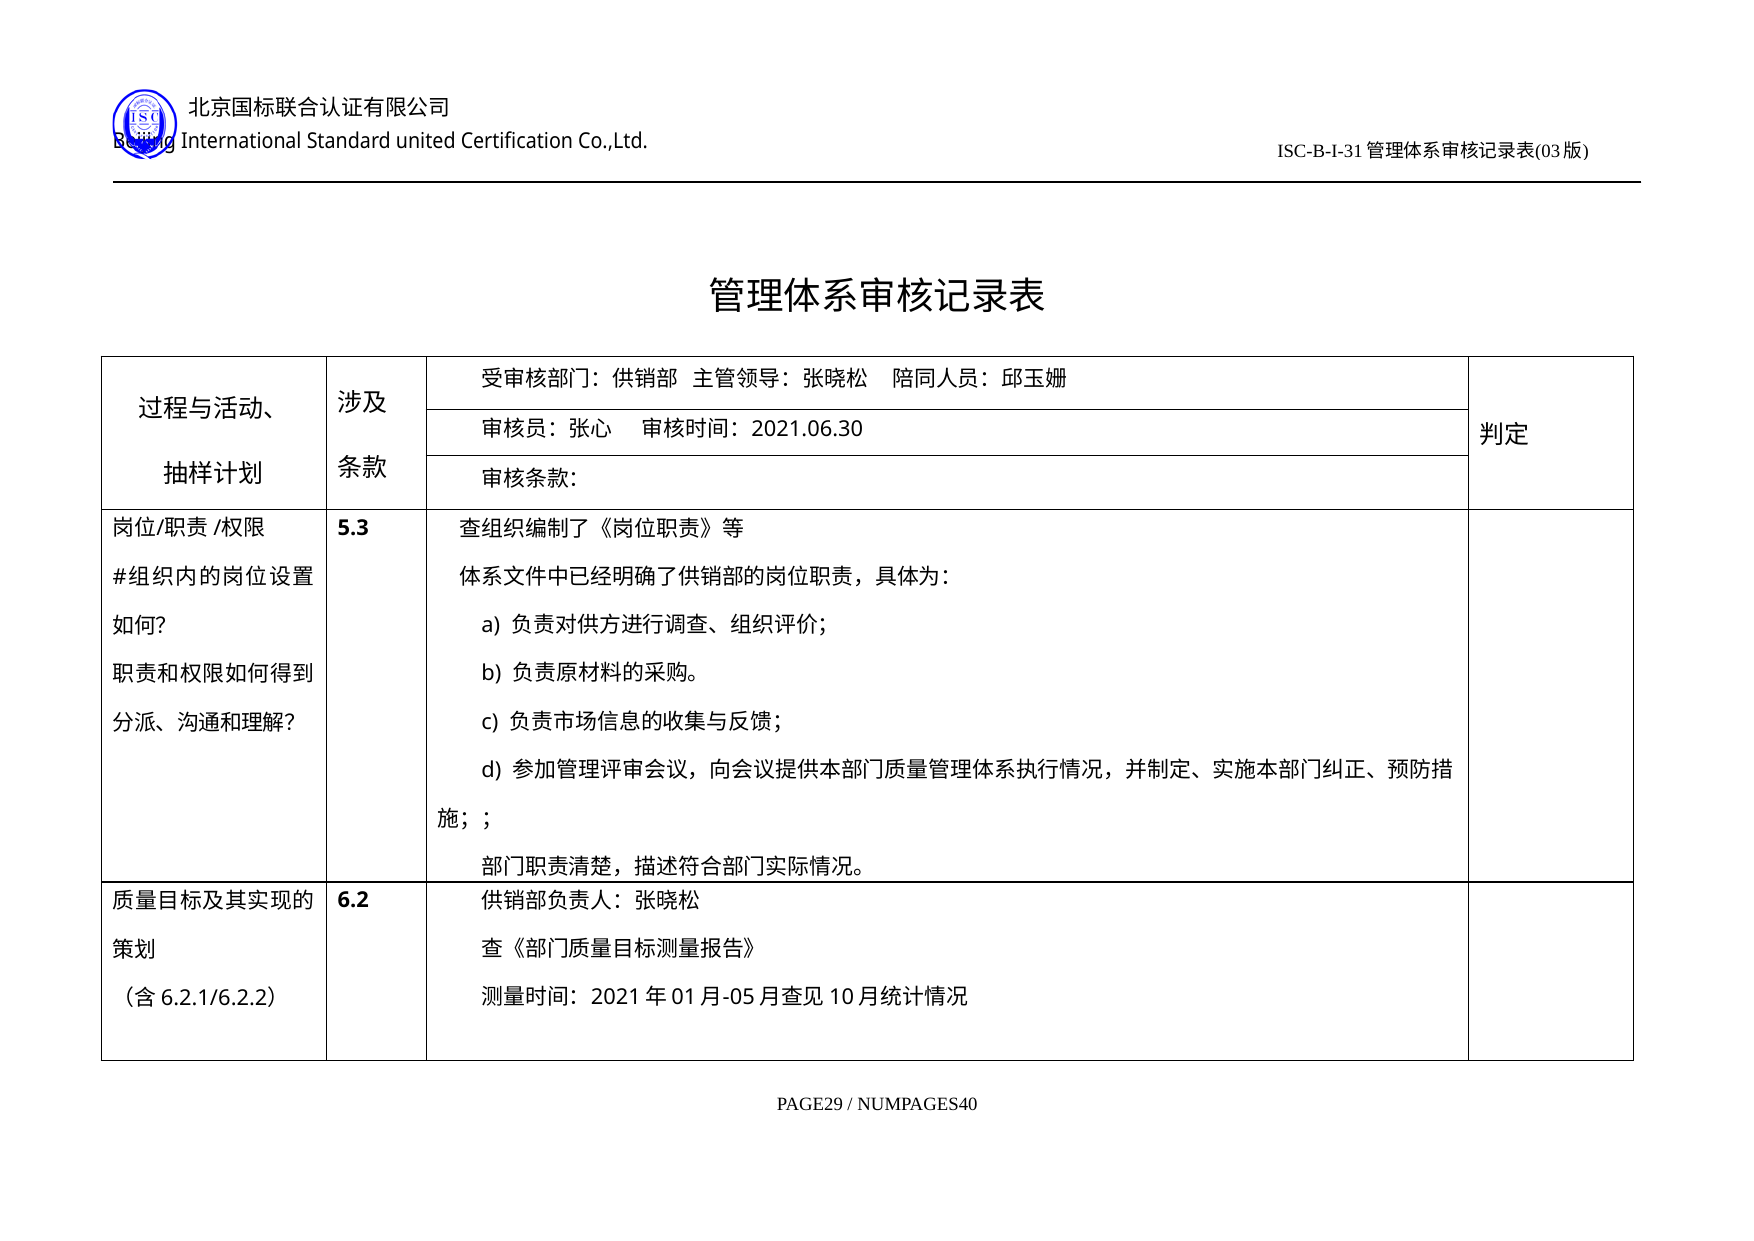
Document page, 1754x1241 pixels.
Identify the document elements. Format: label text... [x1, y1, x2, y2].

table_cell 查组织编制了《岗位职责》等 体系文件中已经明确了供销部的岗位职责，具体为： a) 负责对供方进行调查、组织评价； b) 负责原材料的采购。 c) 负责市场信息的收集与反馈； d) 参加管理评审会议，向会议提供本部门质量管理体系执行情况，并制定、实施本部门纠正、预防措施；； 部门职责清楚，描述符合部门实际情况。 [427, 510, 1468, 881]
table_header 判定 [1469, 357, 1633, 509]
table_cell 审核条款： [427, 456, 1468, 509]
table_cell 质量目标及其实现的策划 （含6.2.1/6.2.2） [102, 883, 326, 1060]
table_header 涉及 条款 [327, 357, 426, 509]
table_cell [1469, 510, 1633, 881]
text 管理体系审核记录表 [112, 261, 1641, 326]
table_cell 5.3 [327, 510, 426, 881]
table_header 受审核部门：供销部 主管领导：张晓松 陪同人员：邱玉姗 [427, 357, 1468, 409]
table_cell [1469, 883, 1633, 1060]
table_cell 6.2 [327, 883, 426, 1060]
table_header 过程与活动、 抽样计划 [102, 357, 326, 509]
table_cell 审核员：张心 审核时间：2021.06.30 [427, 410, 1468, 455]
picture [112, 89, 180, 158]
table_cell 岗位/职责 /权限 #组织内的岗位设置如何？ 职责和权限如何得到分派、沟通和理解？ [102, 510, 326, 881]
